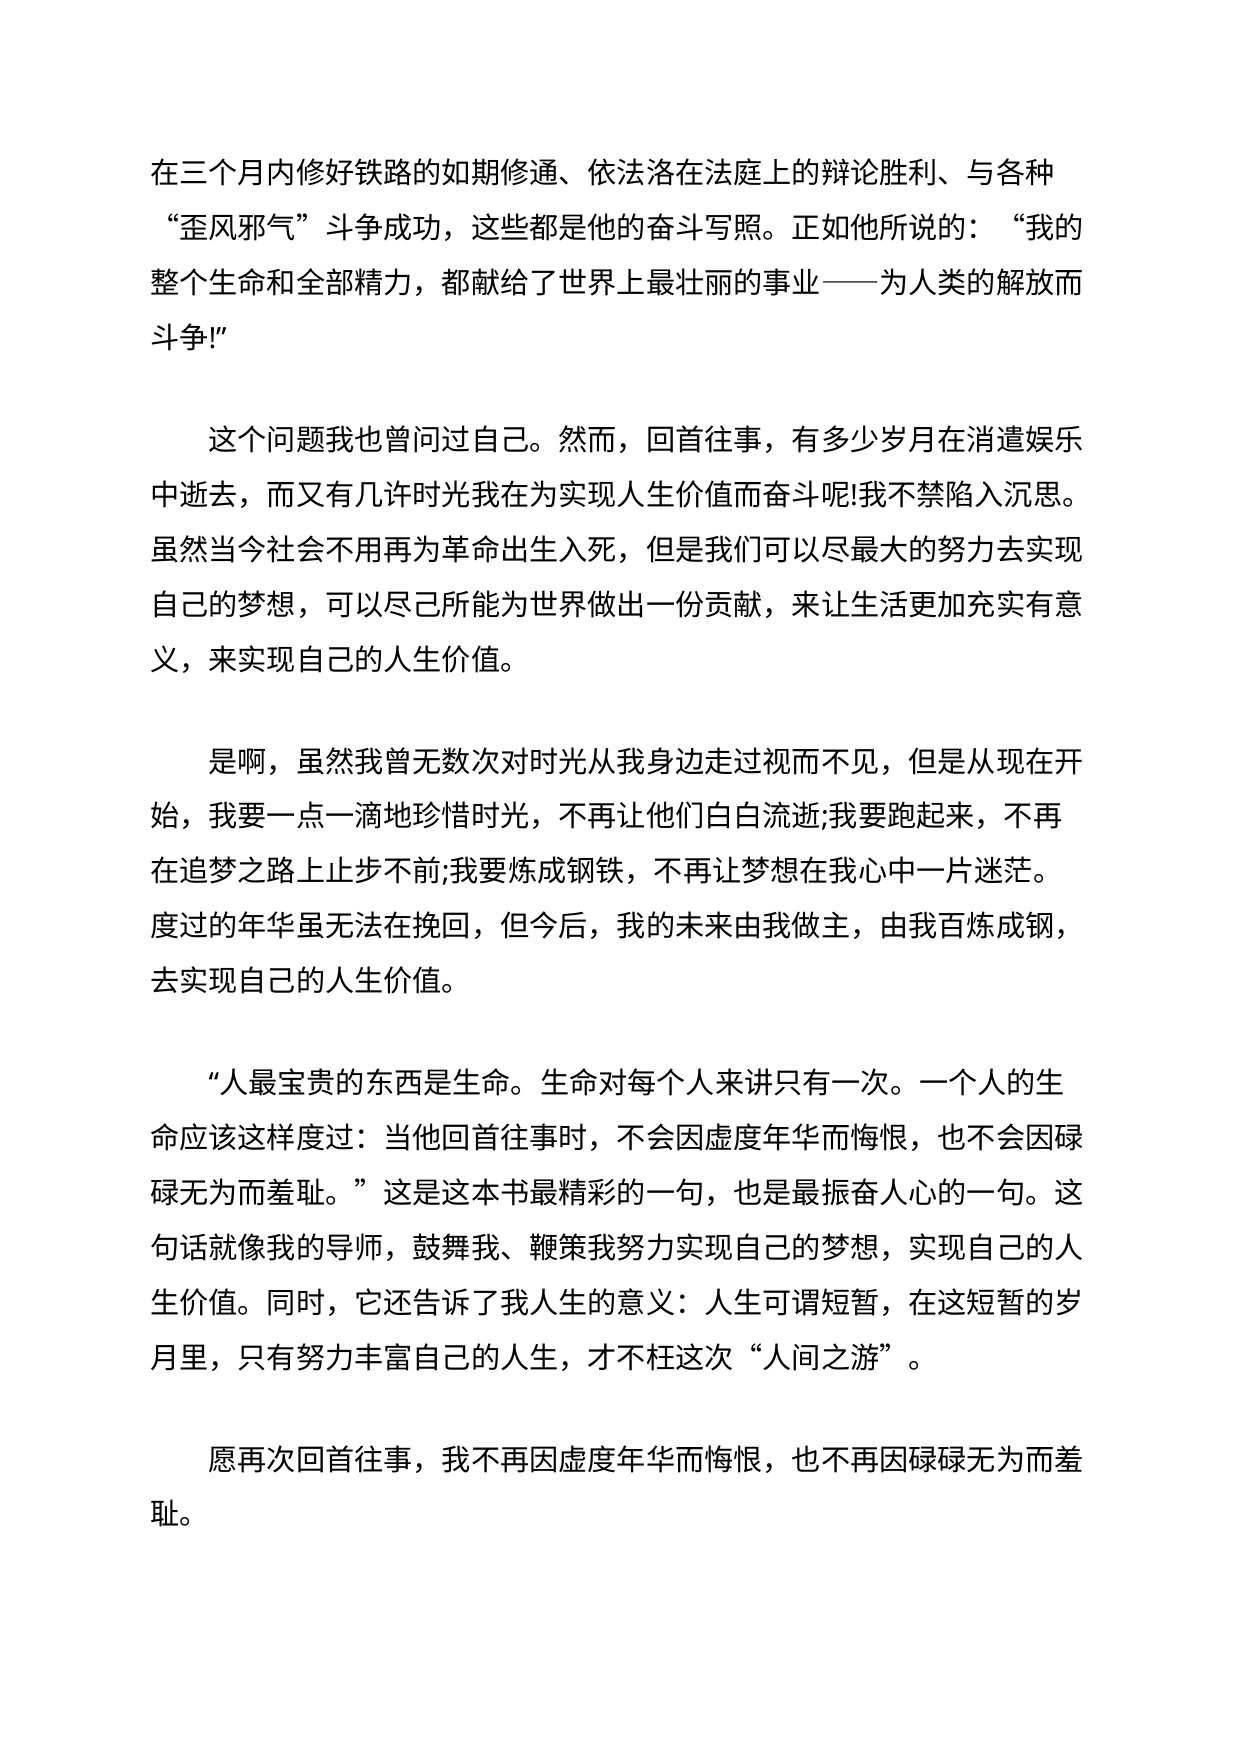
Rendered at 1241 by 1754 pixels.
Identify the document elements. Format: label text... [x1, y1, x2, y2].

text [150, 150, 1090, 357]
text “人最宝贵的东西是生命。生命对每个人来讲只有一次。一个人的生命应该这样度过：当他回首往事时，不会因虚度年华而悔恨，也不会因碌碌无为而羞耻。”这是这本书最精彩的一句，也是最振奋人心的一句。这句话就像我的导师，鼓舞我、鞭策我努力实现自己的梦想，实现自己的人生价值。同时，它还告诉了我人生的意义：人生可谓短暂，在这短暂的岁月里，只有努力丰富自己的人生，才不枉这次“人间之游”。 [150, 1060, 1090, 1377]
text 愿再次回首往事，我不再因虚度年华而悔恨，也不再因碌碌无为而羞耻。 [150, 1436, 1090, 1533]
text 这个问题我也曾问过自己。然而，回首往事，有多少岁月在消遣娱乐中逝去，而又有几许时光我在为实现人生价值而奋斗呢!我不禁陷入沉思。虽然当今社会不用再为革命出生入死，但是我们可以尽最大的努力去实现自己的梦想，可以尽己所能为世界做出一份贡献，来让生活更加充实有意义，来实现自己的人生价值。 [150, 417, 1090, 679]
text 是啊，虽然我曾无数次对时光从我身边走过视而不见，但是从现在开始，我要一点一滴地珍惜时光，不再让他们白白流逝;我要跑起来，不再在追梦之路上止步不前;我要炼成钢铁，不再让梦想在我心中一片迷茫。度过的年华虽无法在挽回，但今后，我的未来由我做主，由我百炼成钢，去实现自己的人生价值。 [150, 738, 1090, 1000]
